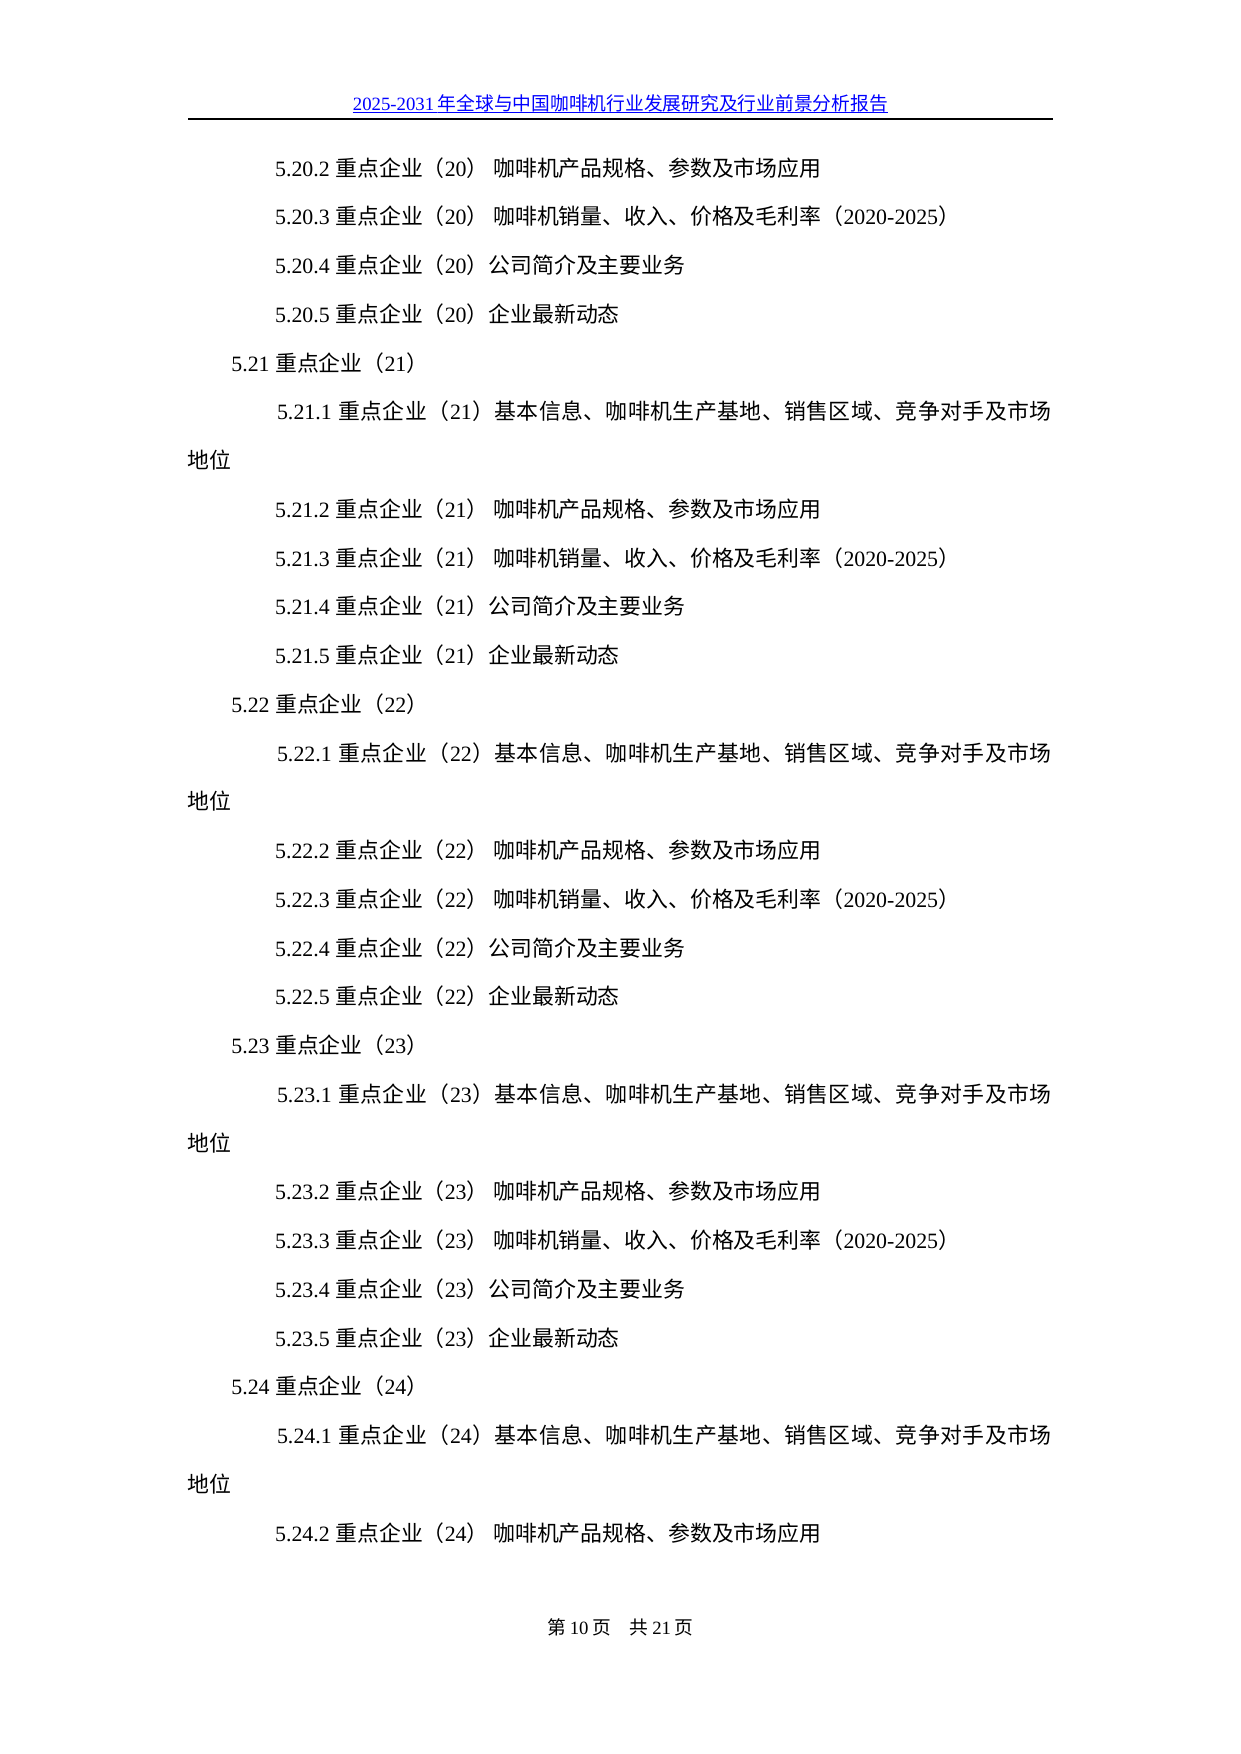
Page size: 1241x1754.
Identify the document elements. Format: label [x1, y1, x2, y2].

text [187, 150, 1053, 1548]
